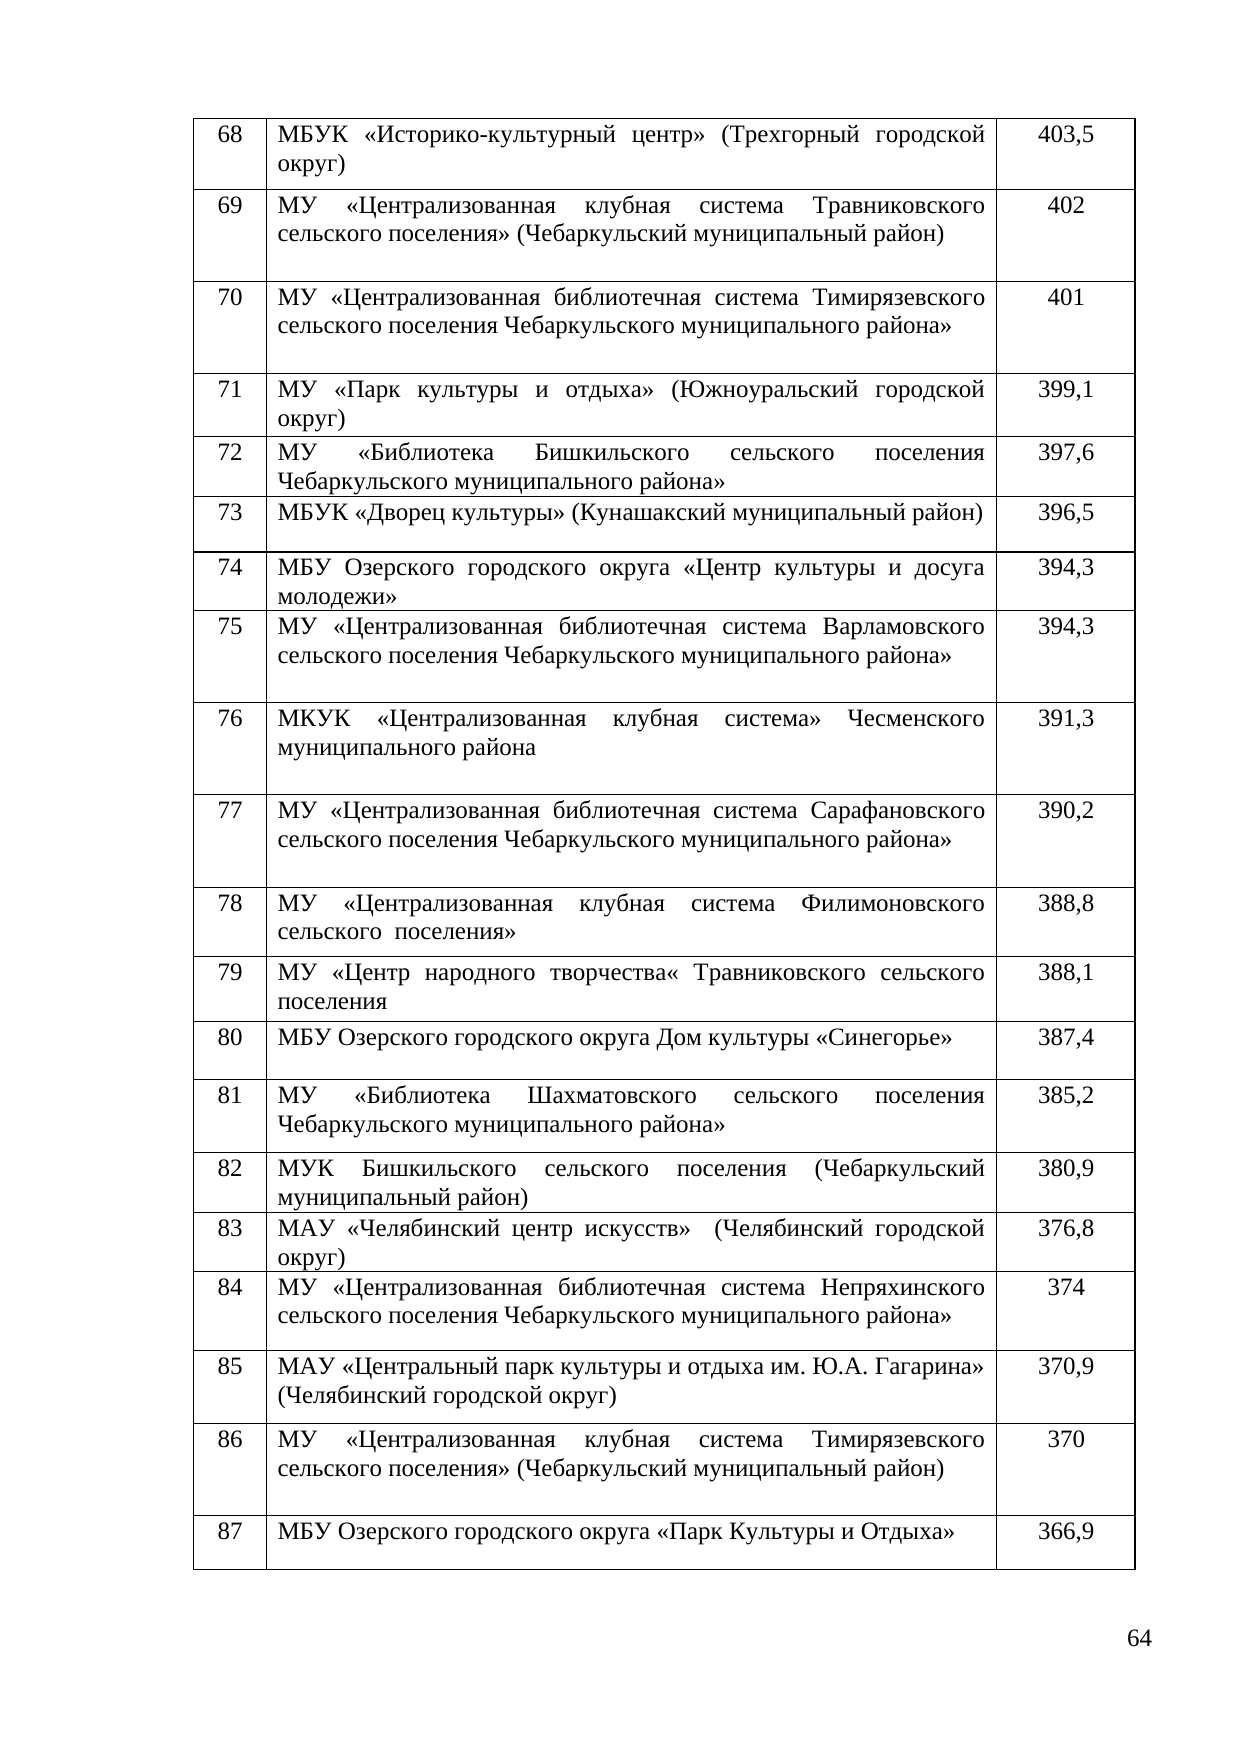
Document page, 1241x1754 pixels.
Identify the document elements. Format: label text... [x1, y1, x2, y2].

table_cell 86 [194, 1424, 266, 1515]
table_cell 80 [194, 1022, 266, 1079]
table_cell 77 [194, 795, 266, 887]
table_cell 68 [194, 119, 266, 189]
table_cell 366,9 [997, 1516, 1134, 1569]
table_cell 76 [194, 703, 266, 794]
table_cell 81 [194, 1080, 266, 1152]
table_cell 69 [194, 190, 266, 281]
table_cell 380,9 [997, 1153, 1134, 1212]
table_cell 82 [194, 1153, 266, 1212]
table_cell МУ «Парк культуры и отдыха» (Южноуральский городской округ) [267, 374, 996, 436]
table_cell МУ «Библиотека Бишкильского сельского поселения Чебаркульского муниципального района» [267, 437, 996, 496]
table_cell 385,2 [997, 1080, 1134, 1152]
table_cell 376,8 [997, 1213, 1134, 1271]
table_cell 401 [997, 282, 1134, 373]
table_cell 388,8 [997, 888, 1134, 956]
table_cell 79 [194, 957, 266, 1021]
table_cell 71 [194, 374, 266, 436]
table_cell 370,9 [997, 1351, 1134, 1423]
table_cell 75 [194, 611, 266, 702]
table_cell 370 [997, 1424, 1134, 1515]
table_cell МАУ «Центральный парк культуры и отдыха им. Ю.А. Гагарина» (Челябинский городской округ) [267, 1351, 996, 1423]
table_cell 402 [997, 190, 1134, 281]
table_cell МУ «Централизованная клубная система Филимоновского сельского поселения» [267, 888, 996, 956]
table_cell МБУ Озерского городского округа «Центр культуры и досуга молодежи» [267, 553, 996, 610]
table_cell 78 [194, 888, 266, 956]
table_cell МУ «Централизованная библиотечная система Тимирязевского сельского поселения Чебаркульского муниципального района» [267, 282, 996, 373]
table_cell МБУК «Историко-культурный центр» (Трехгорный городской округ) [267, 119, 996, 189]
table_cell 85 [194, 1351, 266, 1423]
table_cell 397,6 [997, 437, 1134, 496]
table_cell 387,4 [997, 1022, 1134, 1079]
table_cell 394,3 [997, 553, 1134, 610]
table_cell МБУК «Дворец культуры» (Кунашакский муниципальный район) [267, 497, 996, 551]
table_cell МКУК «Централизованная клубная система» Чесменского муниципального района [267, 703, 996, 794]
table_cell 399,1 [997, 374, 1134, 436]
table_cell 83 [194, 1213, 266, 1271]
table_cell МАУ «Челябинский центр искусств» (Челябинский городской округ) [267, 1213, 996, 1271]
table_cell 391,3 [997, 703, 1134, 794]
table_cell 403,5 [997, 119, 1134, 189]
table_cell 390,2 [997, 795, 1134, 887]
table_cell МУ «Центр народного творчества« Травниковского сельского поселения [267, 957, 996, 1021]
table_cell 70 [194, 282, 266, 373]
table_cell 396,5 [997, 497, 1134, 551]
table_cell МБУ Озерского городского округа «Парк Культуры и Отдыха» [267, 1516, 996, 1569]
table_cell МУ «Централизованная библиотечная система Варламовского сельского поселения Чебаркульского муниципального района» [267, 611, 996, 702]
table_cell 87 [194, 1516, 266, 1569]
table_cell 388,1 [997, 957, 1134, 1021]
table_cell МУК Бишкильского сельского поселения (Чебаркульский муниципальный район) [267, 1153, 996, 1212]
table_cell МУ «Централизованная библиотечная система Сарафановского сельского поселения Чебаркульского муниципального района» [267, 795, 996, 887]
table_cell МУ «Централизованная клубная система Тимирязевского сельского поселения» (Чебаркульский муниципальный район) [267, 1424, 996, 1515]
table_cell 73 [194, 497, 266, 551]
table_cell 72 [194, 437, 266, 496]
table_cell МУ «Централизованная библиотечная система Непряхинского сельского поселения Чебаркульского муниципального района» [267, 1272, 996, 1350]
table_cell 394,3 [997, 611, 1134, 702]
table_cell 84 [194, 1272, 266, 1350]
table_cell МБУ Озерского городского округа Дом культуры «Синегорье» [267, 1022, 996, 1079]
table_cell 374 [997, 1272, 1134, 1350]
table_cell МУ «Библиотека Шахматовского сельского поселения Чебаркульского муниципального района» [267, 1080, 996, 1152]
table_cell МУ «Централизованная клубная система Травниковского сельского поселения» (Чебаркульский муниципальный район) [267, 190, 996, 281]
table_cell 74 [194, 553, 266, 610]
